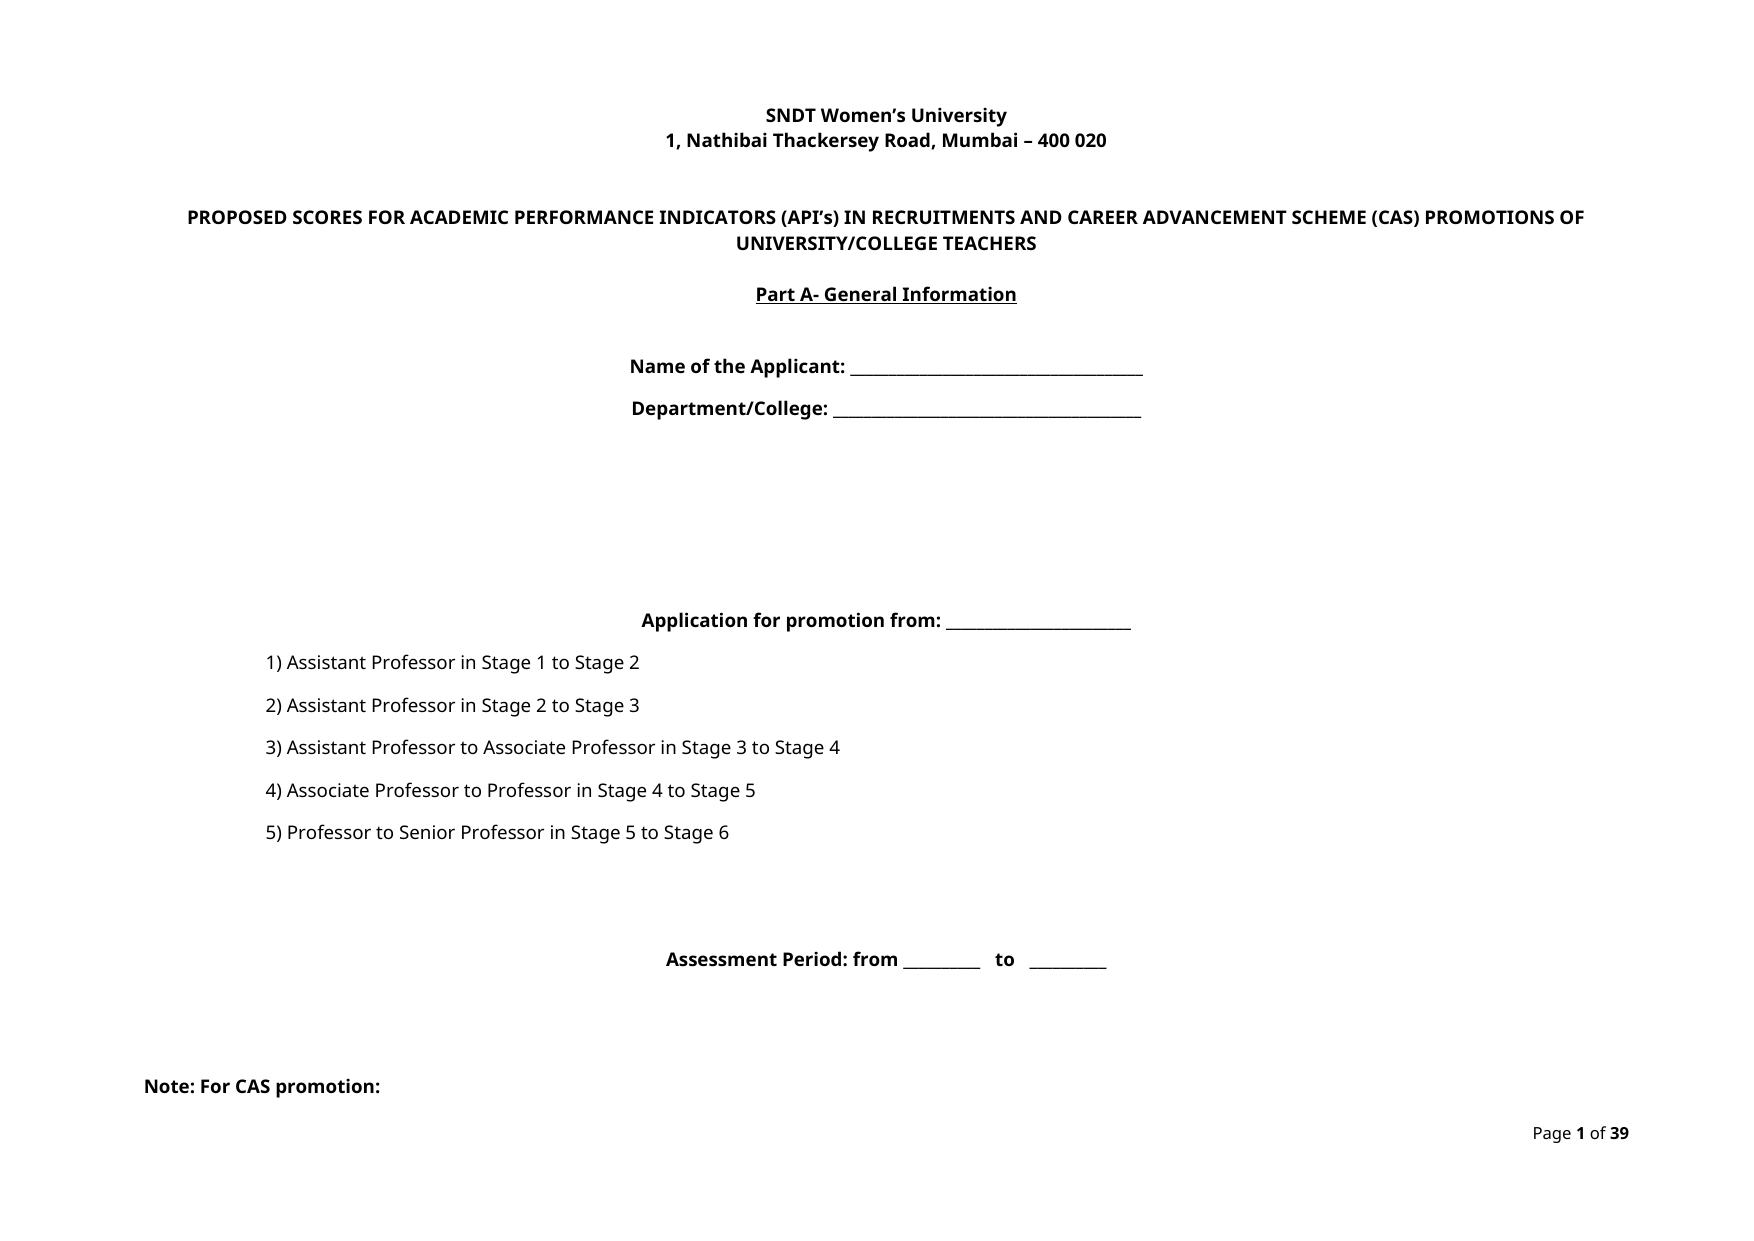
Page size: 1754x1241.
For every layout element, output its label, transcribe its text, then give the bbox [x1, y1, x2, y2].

text SNDT Women’s University [143, 102, 1629, 128]
text 2) Assistant Professor in Stage 2 to Stage 3 [265, 692, 1629, 718]
text PROPOSED SCORES FOR ACADEMIC PERFORMANCE INDICATORS (API’s) IN RECRUITMENTS AND CAREER ADVANCEMENT SCHEME (CAS) PROMOTIONS OF UNIVERSITY/COLLEGE TEACHERS [143, 204, 1629, 255]
text Application for promotion from: ________________________ [143, 607, 1629, 633]
text Name of the Applicant: ______________________________________ [143, 353, 1629, 378]
text Note: For CAS promotion: [143, 1074, 1629, 1099]
text 1, Nathibai Thackersey Road, Mumbai – 400 020 [143, 128, 1629, 153]
text 1) Assistant Professor in Stage 1 to Stage 2 [265, 650, 1629, 675]
text Assessment Period: from __________ to __________ [143, 946, 1629, 972]
text 5) Professor to Senior Professor in Stage 5 to Stage 6 [265, 819, 1629, 845]
text 4) Associate Professor to Professor in Stage 4 to Stage 5 [265, 777, 1629, 802]
text Department/College: ________________________________________ [143, 395, 1629, 421]
text Part A- General Information [143, 281, 1629, 306]
text 3) Assistant Professor to Associate Professor in Stage 3 to Stage 4 [265, 734, 1629, 760]
